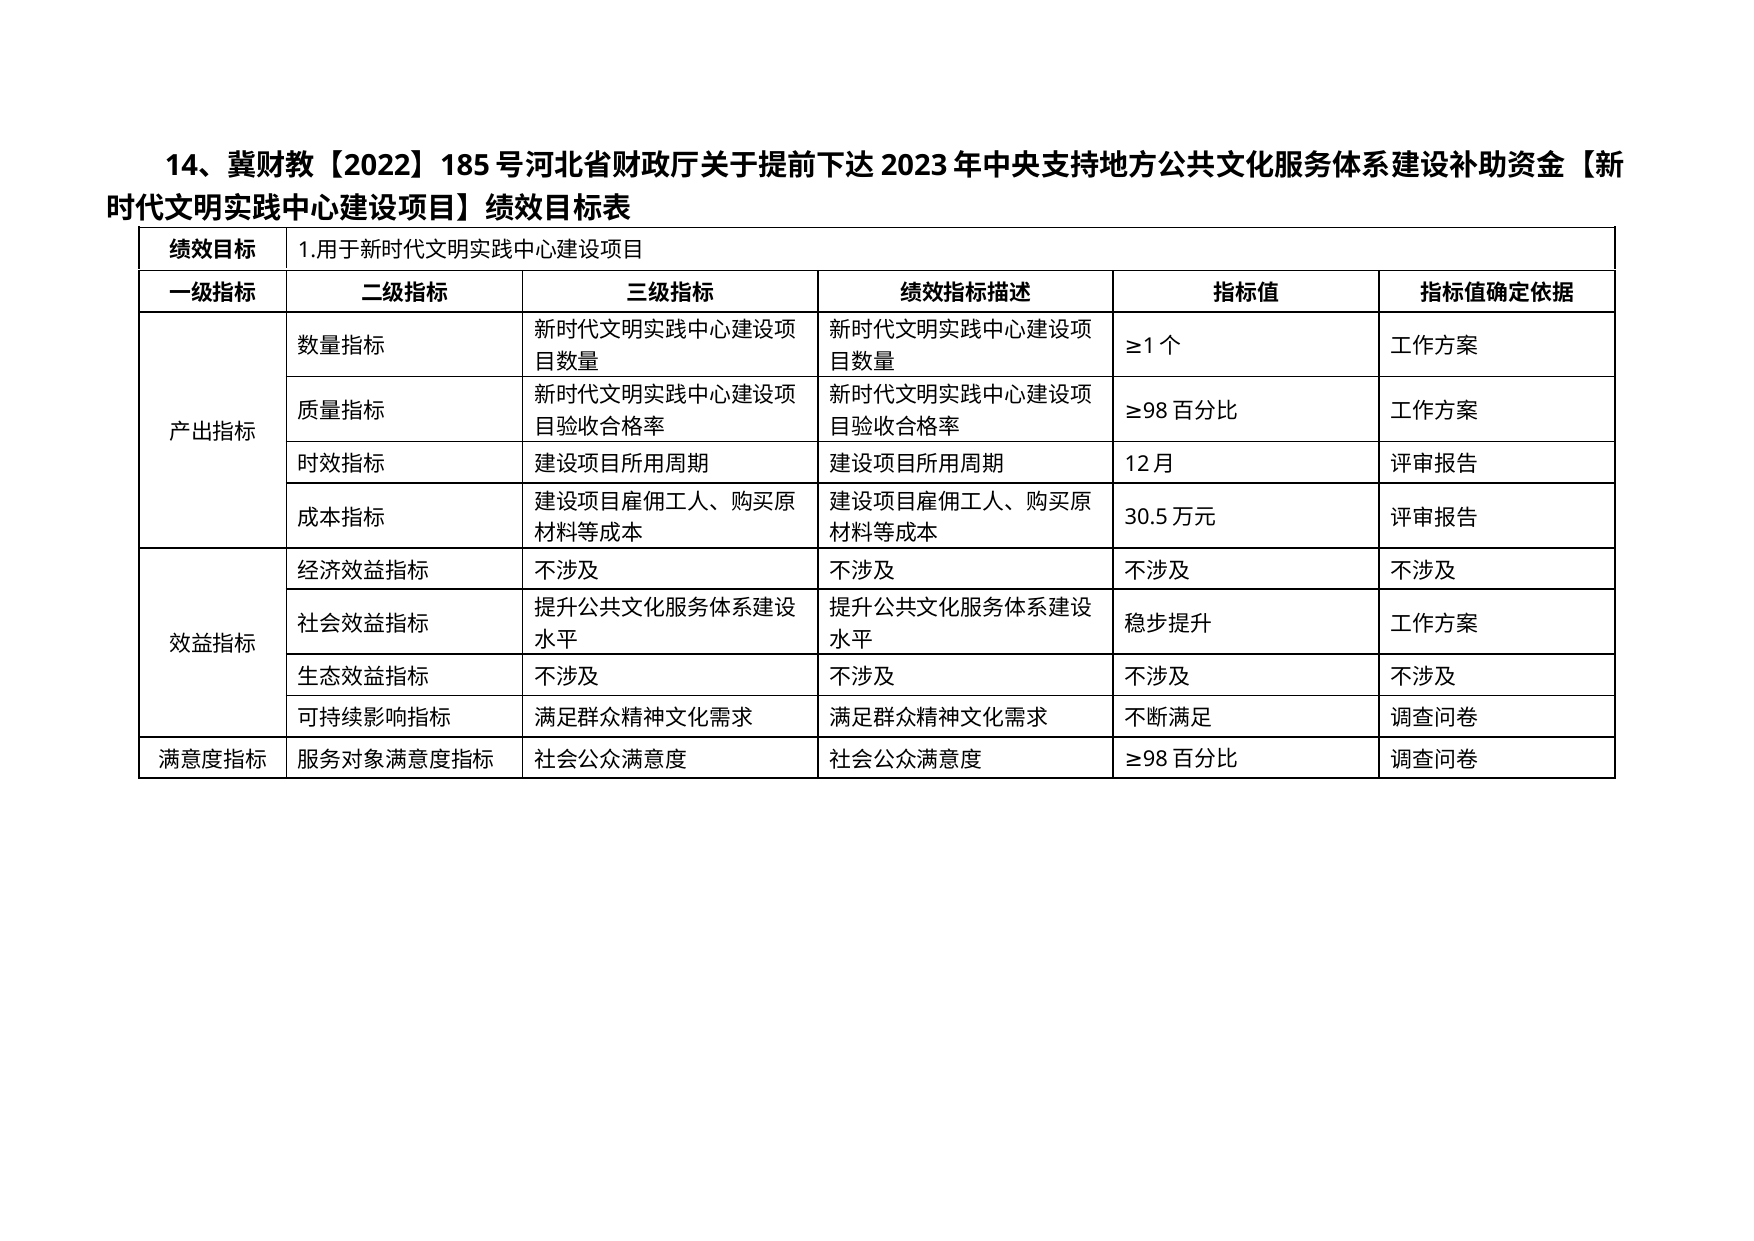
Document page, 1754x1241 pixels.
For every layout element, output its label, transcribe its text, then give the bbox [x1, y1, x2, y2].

table_cell 调查问卷 [1380, 696, 1614, 736]
table_cell 评审报告 [1380, 442, 1614, 482]
table_cell 评审报告 [1380, 484, 1614, 547]
table_cell 稳步提升 [1114, 590, 1378, 653]
table_cell 新时代文明实践中心建设项目验收合格率 [523, 377, 817, 441]
table_header 绩效目标 [140, 228, 286, 268]
table_cell 质量指标 [287, 377, 522, 441]
table_header 一级指标 [140, 271, 286, 311]
table_header 绩效指标描述 [819, 271, 1112, 311]
table_cell 新时代文明实践中心建设项目数量 [819, 313, 1112, 376]
table_cell ≥98百分比 [1114, 377, 1378, 441]
table_cell 不涉及 [819, 549, 1112, 588]
table_cell 满意度指标 [140, 738, 286, 777]
table_cell 不涉及 [523, 549, 817, 588]
table_cell 不涉及 [1114, 655, 1378, 694]
table_cell 提升公共文化服务体系建设水平 [523, 590, 817, 653]
table_cell 可持续影响指标 [287, 696, 522, 736]
table_cell ≥98百分比 [1114, 738, 1378, 777]
table_cell 不断满足 [1114, 696, 1378, 736]
table_cell 产出指标 [140, 313, 286, 547]
table_cell 提升公共文化服务体系建设水平 [819, 590, 1112, 653]
table_header 二级指标 [287, 271, 522, 311]
table_cell 效益指标 [140, 549, 286, 736]
table_cell 不涉及 [1114, 549, 1378, 588]
table_cell 30.5万元 [1114, 484, 1378, 547]
table_cell 服务对象满意度指标 [287, 738, 522, 777]
table_cell 数量指标 [287, 313, 522, 376]
table_cell 新时代文明实践中心建设项目数量 [523, 313, 817, 376]
table_cell ≥1个 [1114, 313, 1378, 376]
table_cell 社会公众满意度 [819, 738, 1112, 777]
table_cell 生态效益指标 [287, 655, 522, 694]
table_cell 不涉及 [819, 655, 1112, 694]
table_cell 经济效益指标 [287, 549, 522, 588]
table_cell 建设项目所用周期 [819, 442, 1112, 482]
table_cell 不涉及 [1380, 655, 1614, 694]
table_header 指标值确定依据 [1380, 271, 1614, 311]
table_cell 建设项目雇佣工人、购买原材料等成本 [819, 484, 1112, 547]
table_cell 建设项目雇佣工人、购买原材料等成本 [523, 484, 817, 547]
table_cell 社会公众满意度 [523, 738, 817, 777]
table_cell 时效指标 [287, 442, 522, 482]
table_cell 工作方案 [1380, 313, 1614, 376]
table_header 三级指标 [523, 271, 817, 311]
text 14、冀财教【2022】185号河北省财政厅关于提前下达2023年中央支持地方公共文化服务体系建设补助资金【新时代文明实践中心建设项目】绩效目标表 [106, 142, 1648, 226]
table_cell 不涉及 [523, 655, 817, 694]
table_cell 调查问卷 [1380, 738, 1614, 777]
table_cell 社会效益指标 [287, 590, 522, 653]
table_cell 满足群众精神文化需求 [819, 696, 1112, 736]
table_cell 满足群众精神文化需求 [523, 696, 817, 736]
table_cell 不涉及 [1380, 549, 1614, 588]
table_cell 工作方案 [1380, 590, 1614, 653]
table_header 1.用于新时代文明实践中心建设项目 [287, 228, 1614, 268]
table_cell 建设项目所用周期 [523, 442, 817, 482]
table_cell 12月 [1114, 442, 1378, 482]
table_cell 成本指标 [287, 484, 522, 547]
table_header 指标值 [1114, 271, 1378, 311]
table_cell 新时代文明实践中心建设项目验收合格率 [819, 377, 1112, 441]
table_cell 工作方案 [1380, 377, 1614, 441]
